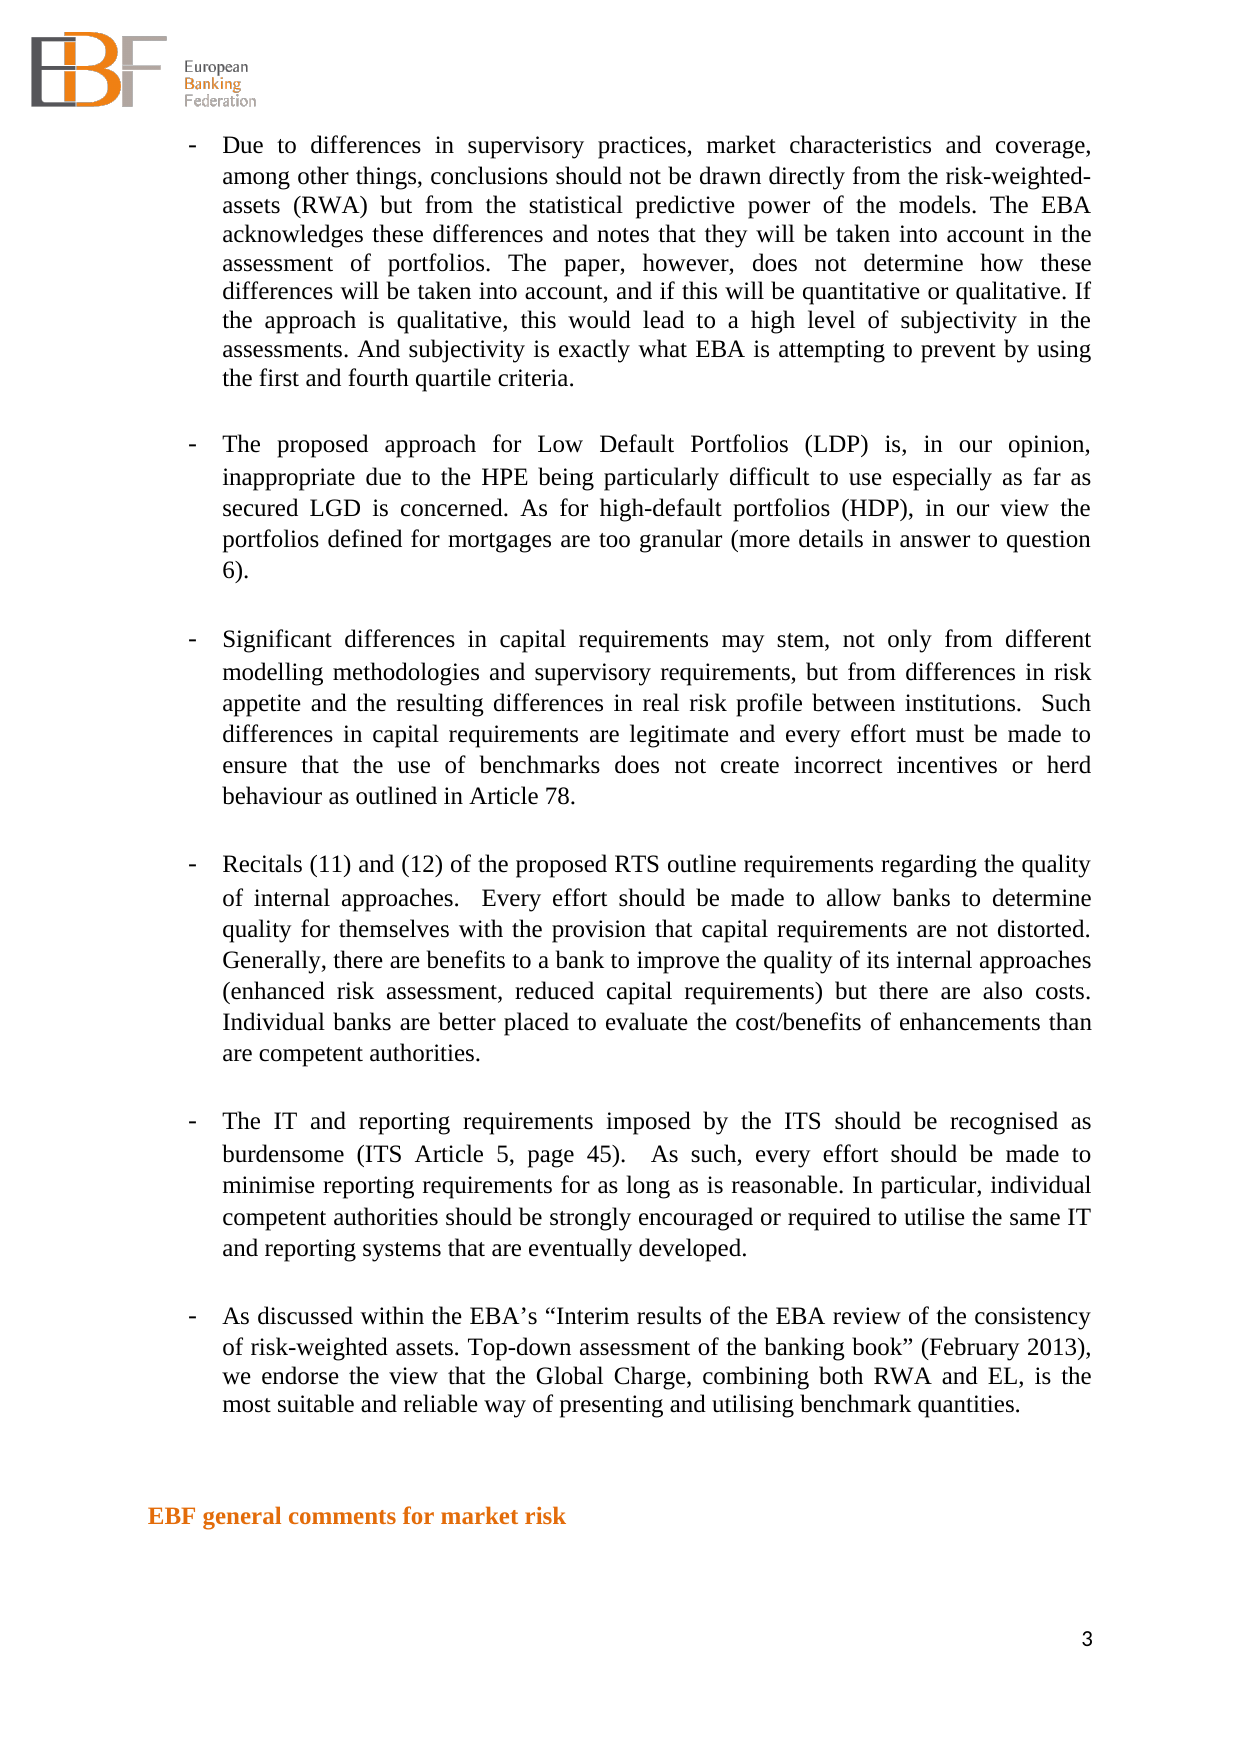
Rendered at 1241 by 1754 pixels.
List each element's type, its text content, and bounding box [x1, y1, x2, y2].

text EBF general comments for market risk [148, 1501, 1092, 1530]
picture [31, 31, 257, 113]
list Significant differences in capital requirements may stem, not only from different modelling methodologies and supervisory requirements, but from differences in risk appetite and the resulting differences in real risk profile between institutions. Such differences in capital requirements are legitimate and every effort must be made to ensure that the use of benchmarks does not create incorrect incentives or herd behaviour as outlined in Article 78. [185, 624, 1092, 810]
list The proposed approach for Low Default Portfolios (LDP) is, in our opinion, inappropriate due to the HPE being particularly difficult to use especially as far as secured LGD is concerned. As for high-default portfolios (HDP), in our view the portfolios defined for mortgages are too granular (more details in answer to question 6). [185, 429, 1092, 584]
list Due to differences in supervisory practices, market characteristics and coverage, among other things, conclusions should not be drawn directly from the risk-weighted-assets (RWA) but from the statistical predictive power of the models. The EBA acknowledges these differences and notes that they will be taken into account in the assessment of portfolios. The paper, however, does not determine how these differences will be taken into account, and if this will be quantitative or qualitative. If the approach is qualitative, this would lead to a high level of subjectivity in the assessments. And subjectivity is exactly what EBA is attempting to prevent by using the first and fourth quartile criteria. [185, 131, 1092, 391]
list The IT and reporting requirements imposed by the ITS should be recognised as burdensome (ITS Article 5, page 45). As such, every effort should be made to minimise reporting requirements for as long as is reasonable. In particular, individual competent authorities should be strongly encouraged or required to utilise the same IT and reporting systems that are eventually developed. [185, 1106, 1092, 1261]
list As discussed within the EBA’s “Interim results of the EBA review of the consistency of risk-weighted assets. Top-down assessment of the banking book” (February 2013), we endorse the view that the Global Charge, combining both RWA and EL, is the most suitable and reliable way of presenting and utilising benchmark quantities. [185, 1301, 1092, 1418]
list Recitals (11) and (12) of the proposed RTS outline requirements regarding the quality of internal approaches. Every effort should be made to allow banks to determine quality for themselves with the provision that capital requirements are not distorted. Generally, there are benefits to a bank to improve the quality of its internal approaches (enhanced risk assessment, reduced capital requirements) but there are also costs. Individual banks are better placed to evaluate the cost/benefits of enhancements than are competent authorities. [185, 849, 1092, 1067]
